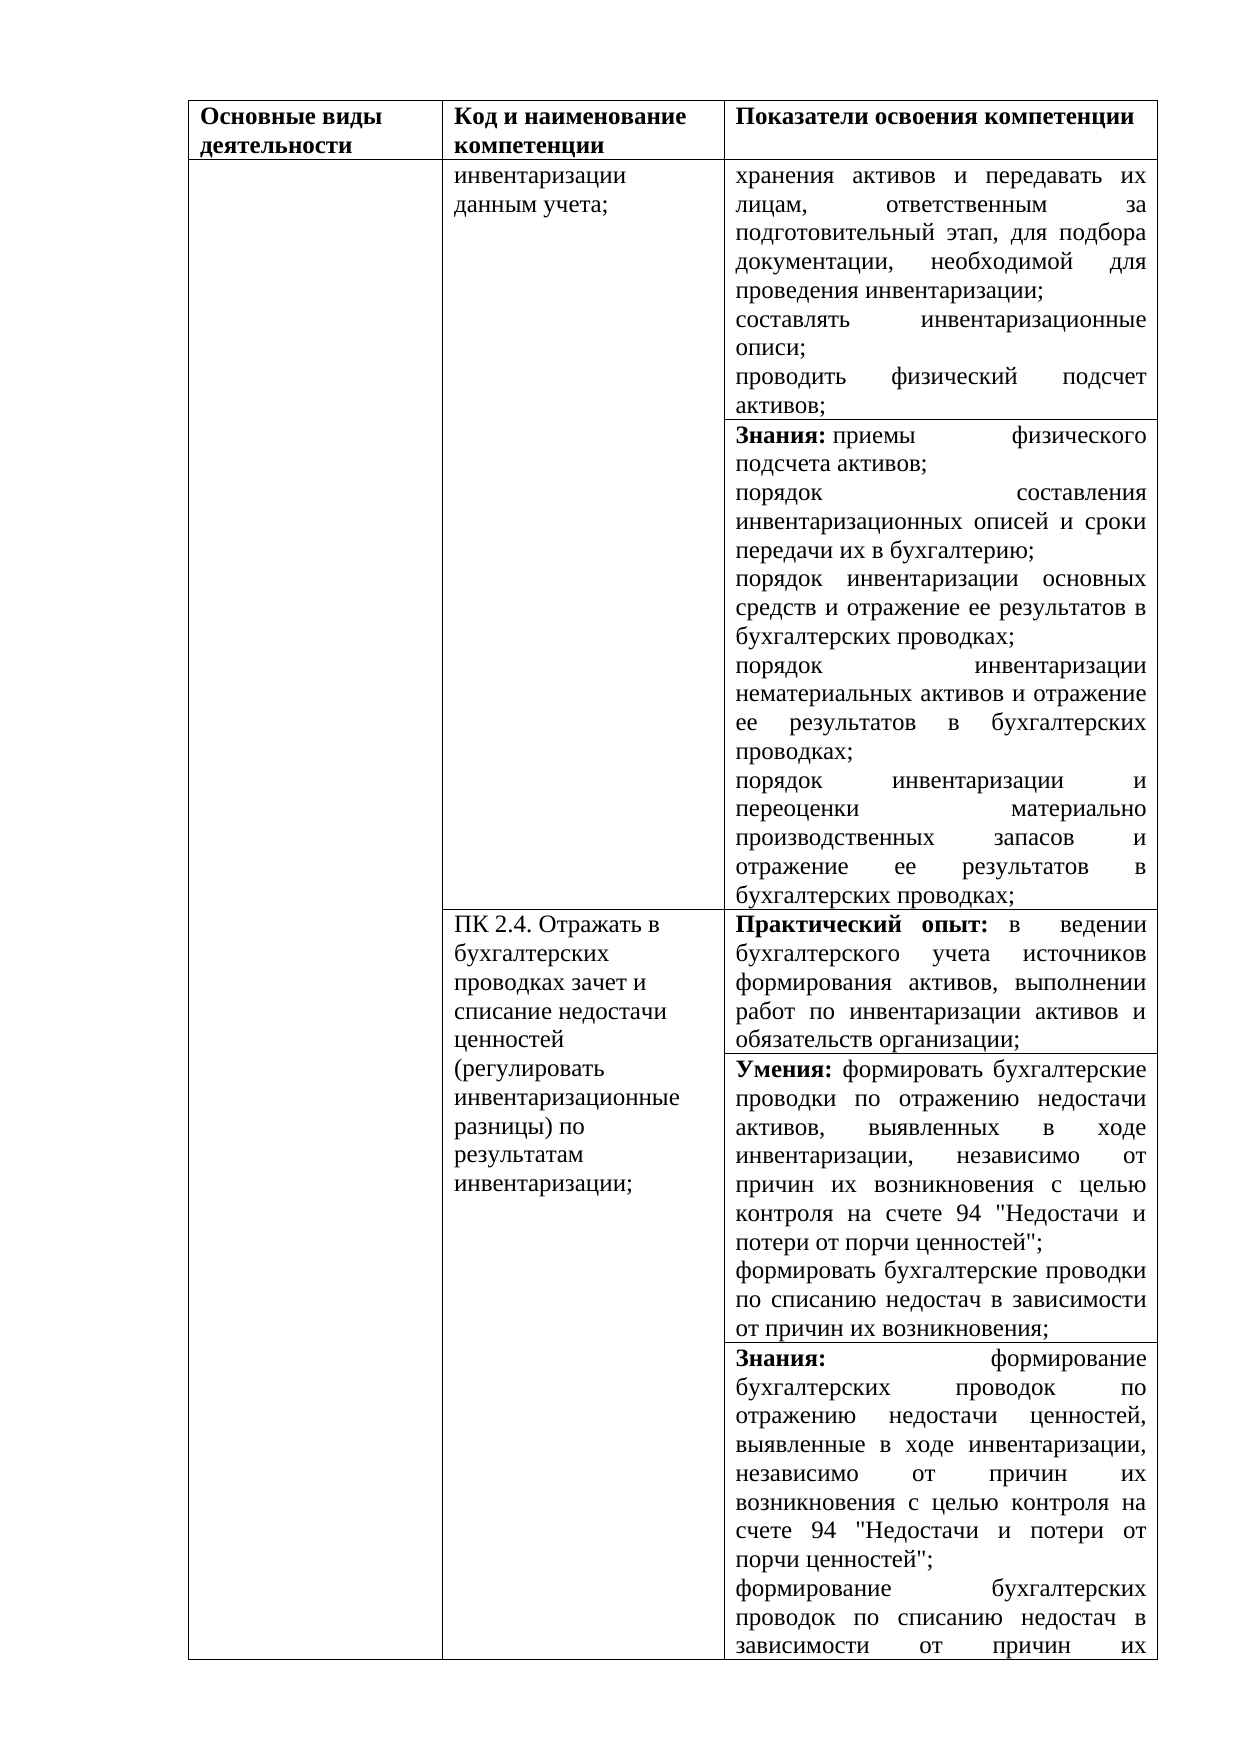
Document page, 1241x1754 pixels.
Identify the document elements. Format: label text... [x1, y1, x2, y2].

table_cell Умения: формировать бухгалтерские проводки по отражению недостачи активов, выявленных в ходе инвентаризации, независимо от причин их возникновения с целью контроля на счете 94 "Недостачи и потери от порчи ценностей"; формировать бухгалтерские проводки по списанию недостач в зависимости от причин их возникновения; [725, 1054, 1157, 1342]
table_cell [725, 1343, 1157, 1659]
table_header Показатели освоения компетенции [725, 101, 1157, 159]
table_cell ПК 2.4. Отражать в бухгалтерских проводках зачет и списание недостачи ценностей (регулировать инвентаризационные разницы) по результатам инвентаризации; [443, 910, 724, 1659]
table_cell Знания: приемы физического подсчета активов; порядок составления инвентаризационных описей и сроки передачи их в бухгалтерию; порядок инвентаризации основных средств и отражение ее результатов в бухгалтерских проводках; порядок инвентаризации нематериальных активов и отражение ее результатов в бухгалтерских проводках; порядок инвентаризации и переоценки материально производственных запасов и отражение ее результатов в бухгалтерских проводках; [725, 420, 1157, 908]
table_header Основные виды деятельности [189, 101, 442, 159]
table_cell Практический опыт: в ведении бухгалтерского учета источников формирования активов, выполнении работ по инвентаризации активов и обязательств организации; [725, 910, 1157, 1053]
table_header Код и наименование компетенции [443, 101, 724, 159]
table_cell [725, 160, 1157, 419]
